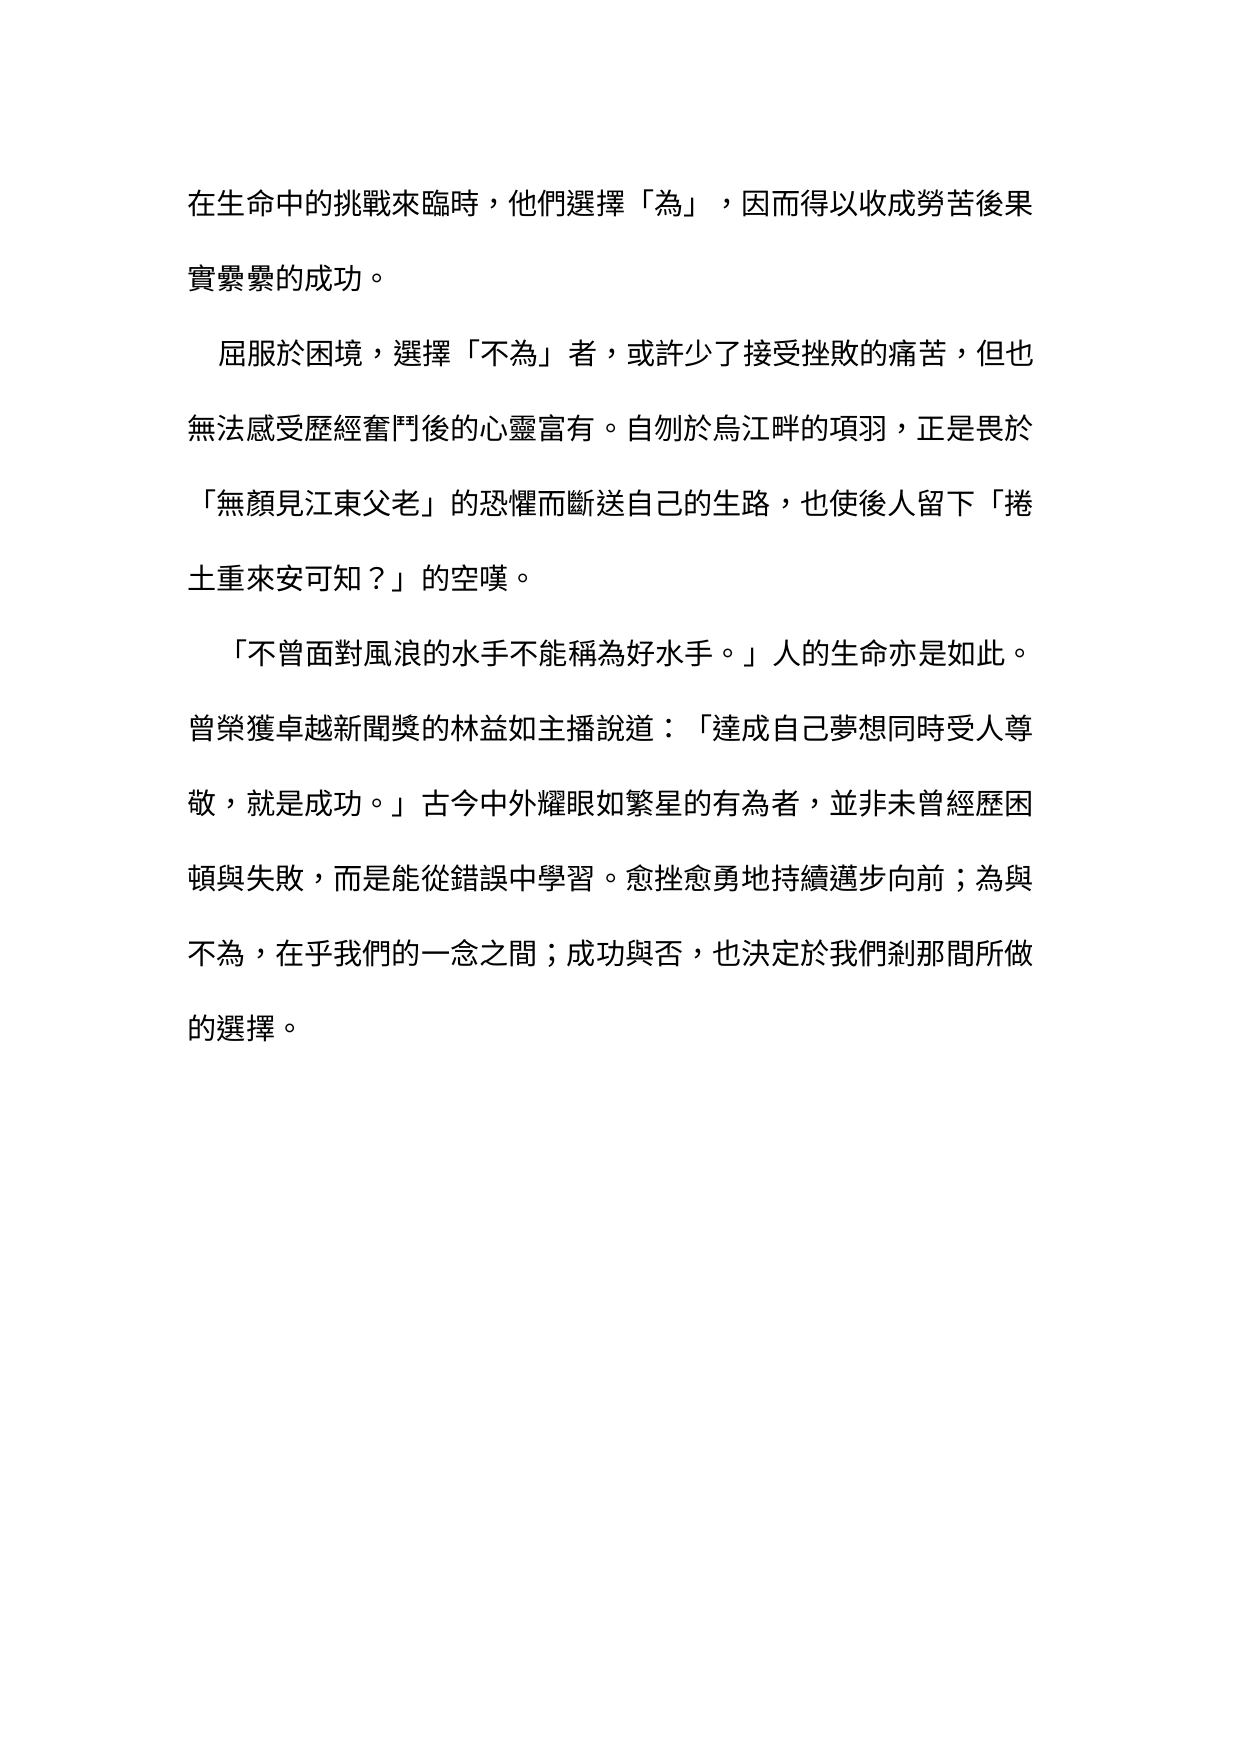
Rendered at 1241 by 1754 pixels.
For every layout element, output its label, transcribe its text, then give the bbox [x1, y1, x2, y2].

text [187, 164, 1053, 314]
text 「不曾面對風浪的水手不能稱為好水手。」人的生命亦是如此。曾榮獲卓越新聞獎的林益如主播說道：「達成自己夢想同時受人尊敬，就是成功。」古今中外耀眼如繁星的有為者，並非未曾經歷困頓與失敗，而是能從錯誤中學習。愈挫愈勇地持續邁步向前；為與不為，在乎我們的一念之間；成功與否，也決定於我們剎那間所做的選擇。 [187, 614, 1053, 1064]
text 屈服於困境，選擇「不為」者，或許少了接受挫敗的痛苦，但也無法感受歷經奮鬥後的心靈富有。自刎於烏江畔的項羽，正是畏於「無顏見江東父老」的恐懼而斷送自己的生路，也使後人留下「捲土重來安可知？」的空嘆。 [187, 314, 1053, 614]
